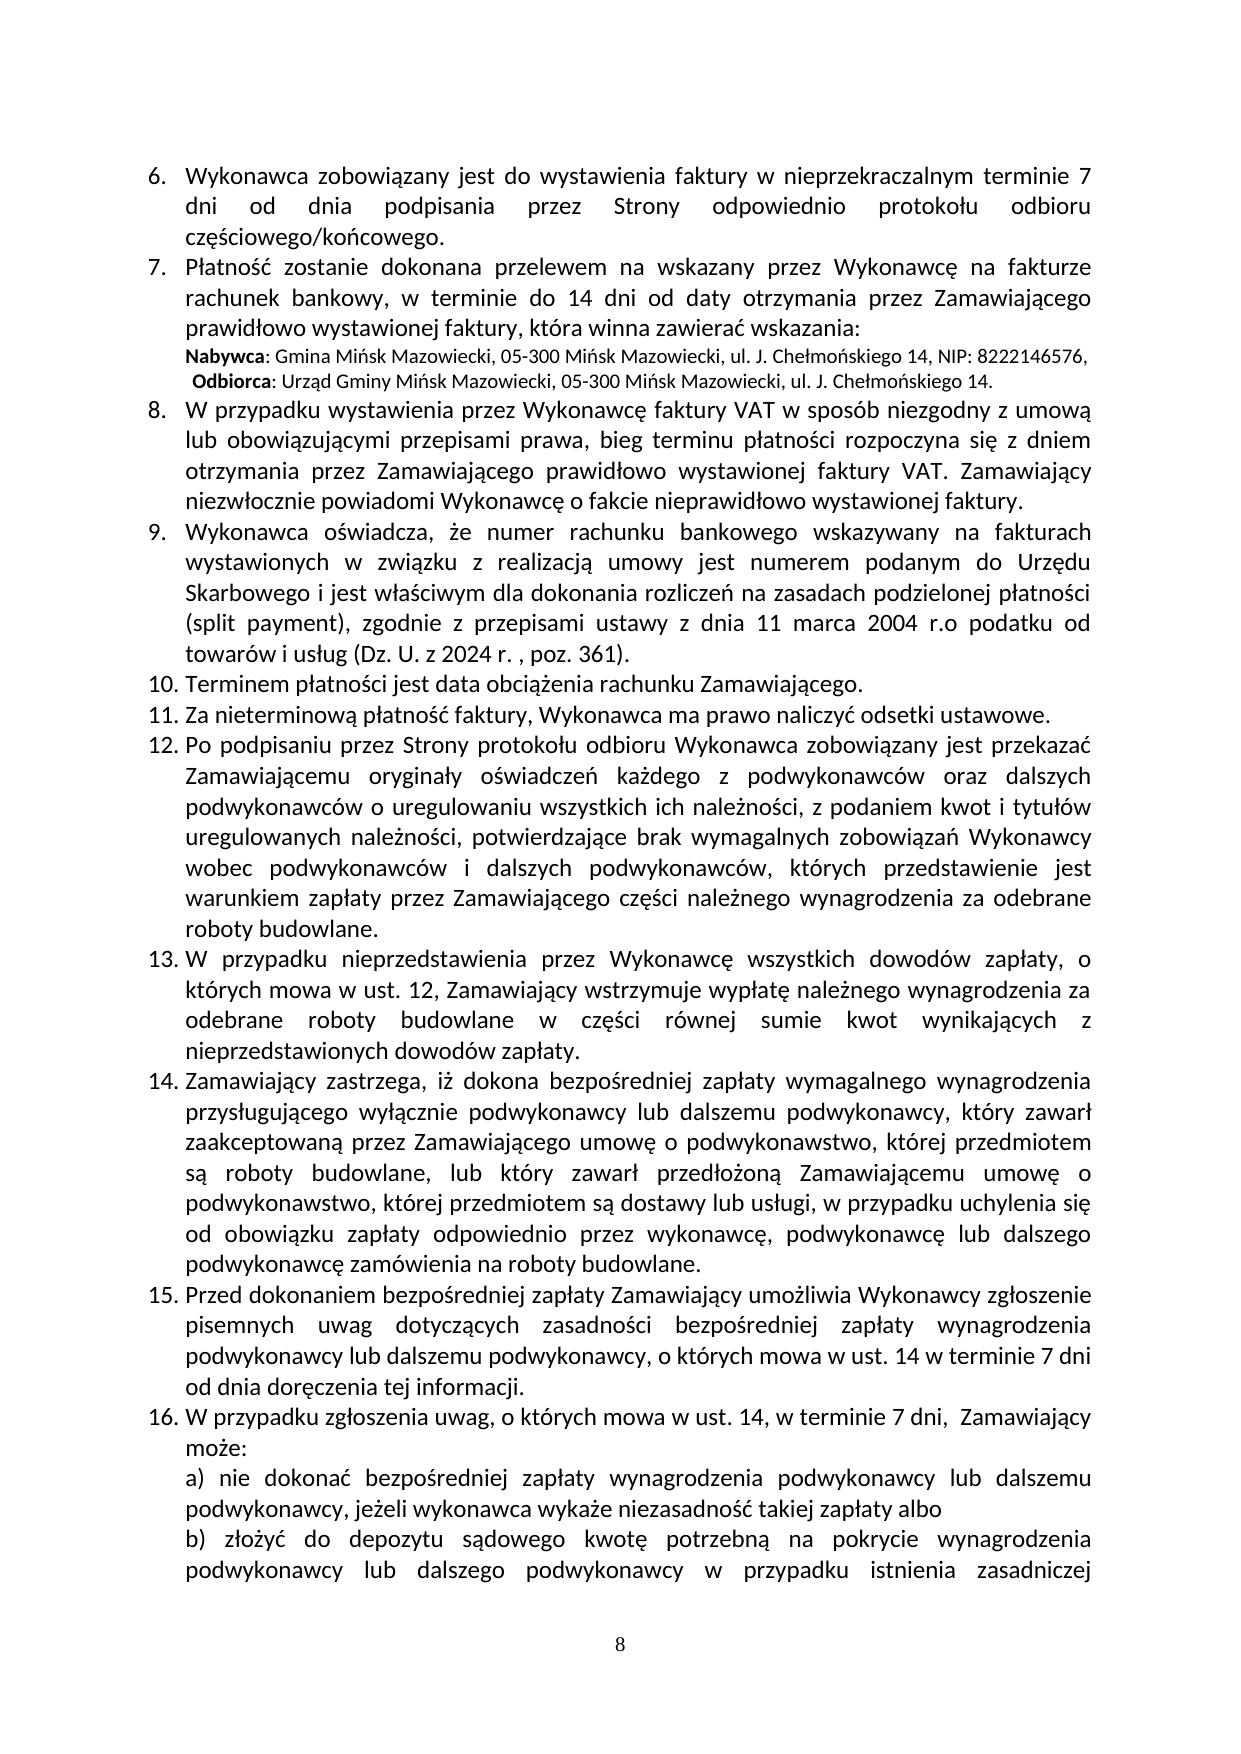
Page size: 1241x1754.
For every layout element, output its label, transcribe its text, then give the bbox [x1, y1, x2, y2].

text Nabywca: Gmina Mińsk Mazowiecki, 05-300 Mińsk Mazowiecki, ul. J. Chełmońskiego 14, NIP: 8222146576, [185, 343, 1092, 368]
list W przypadku zgłoszenia uwag, o których mowa w ust. 14, w terminie 7 dni, Zamawiający może: [148, 1401, 1092, 1462]
text a) nie dokonać bezpośredniej zapłaty wynagrodzenia podwykonawcy lub dalszemu podwykonawcy, jeżeli wykonawca wykaże niezasadność takiej zapłaty albo [185, 1462, 1092, 1523]
list W przypadku wystawienia przez Wykonawcę faktury VAT w sposób niezgodny z umową lub obowiązującymi przepisami prawa, bieg terminu płatności rozpoczyna się z dniem otrzymania przez Zamawiającego prawidłowo wystawionej faktury VAT. Zamawiający niezwłocznie powiadomi Wykonawcę o fakcie nieprawidłowo wystawionej faktury. [148, 394, 1092, 516]
list Przed dokonaniem bezpośredniej zapłaty Zamawiający umożliwia Wykonawcy zgłoszenie pisemnych uwag dotyczących zasadności bezpośredniej zapłaty wynagrodzenia podwykonawcy lub dalszemu podwykonawcy, o których mowa w ust. 14 w terminie 7 dni od dnia doręczenia tej informacji. [148, 1279, 1092, 1401]
list Za nieterminową płatność faktury, Wykonawca ma prawo naliczyć odsetki ustawowe. [148, 699, 1092, 730]
list Terminem płatności jest data obciążenia rachunku Zamawiającego. [148, 669, 1092, 699]
list Wykonawca zobowiązany jest do wystawienia faktury w nieprzekraczalnym terminie 7 dni od dnia podpisania przez Strony odpowiednio protokołu odbioru częściowego/końcowego. [148, 160, 1092, 252]
list Płatność zostanie dokonana przelewem na wskazany przez Wykonawcę na fakturze rachunek bankowy, w terminie do 14 dni od daty otrzymania przez Zamawiającego prawidłowo wystawionej faktury, która winna zawierać wskazania: [148, 252, 1092, 343]
text Odbiorca: Urząd Gminy Mińsk Mazowiecki, 05-300 Mińsk Mazowiecki, ul. J. Chełmońskiego 14. [162, 368, 1092, 394]
list Wykonawca oświadcza, że numer rachunku bankowego wskazywany na fakturach wystawionych w związku z realizacją umowy jest numerem podanym do Urzędu Skarbowego i jest właściwym dla dokonania rozliczeń na zasadach podzielonej płatności (split payment), zgodnie z przepisami ustawy z dnia 11 marca 2004 r.o podatku od towarów i usług (Dz. U. z 2024 r. , poz. 361). [148, 516, 1092, 669]
list Zamawiający zastrzega, iż dokona bezpośredniej zapłaty wymagalnego wynagrodzenia przysługującego wyłącznie podwykonawcy lub dalszemu podwykonawcy, który zawarł zaakceptowaną przez Zamawiającego umowę o podwykonawstwo, której przedmiotem są roboty budowlane, lub który zawarł przedłożoną Zamawiającemu umowę o podwykonawstwo, której przedmiotem są dostawy lub usługi, w przypadku uchylenia się od obowiązku zapłaty odpowiednio przez wykonawcę, podwykonawcę lub dalszego podwykonawcę zamówienia na roboty budowlane. [148, 1065, 1092, 1279]
list W przypadku nieprzedstawienia przez Wykonawcę wszystkich dowodów zapłaty, o których mowa w ust. 12, Zamawiający wstrzymuje wypłatę należnego wynagrodzenia za odebrane roboty budowlane w części równej sumie kwot wynikających z nieprzedstawionych dowodów zapłaty. [148, 943, 1092, 1065]
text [185, 1523, 1092, 1584]
list Po podpisaniu przez Strony protokołu odbioru Wykonawca zobowiązany jest przekazać Zamawiającemu oryginały oświadczeń każdego z podwykonawców oraz dalszych podwykonawców o uregulowaniu wszystkich ich należności, z podaniem kwot i tytułów uregulowanych należności, potwierdzające brak wymagalnych zobowiązań Wykonawcy wobec podwykonawców i dalszych podwykonawców, których przedstawienie jest warunkiem zapłaty przez Zamawiającego części należnego wynagrodzenia za odebrane roboty budowlane. [148, 730, 1092, 943]
